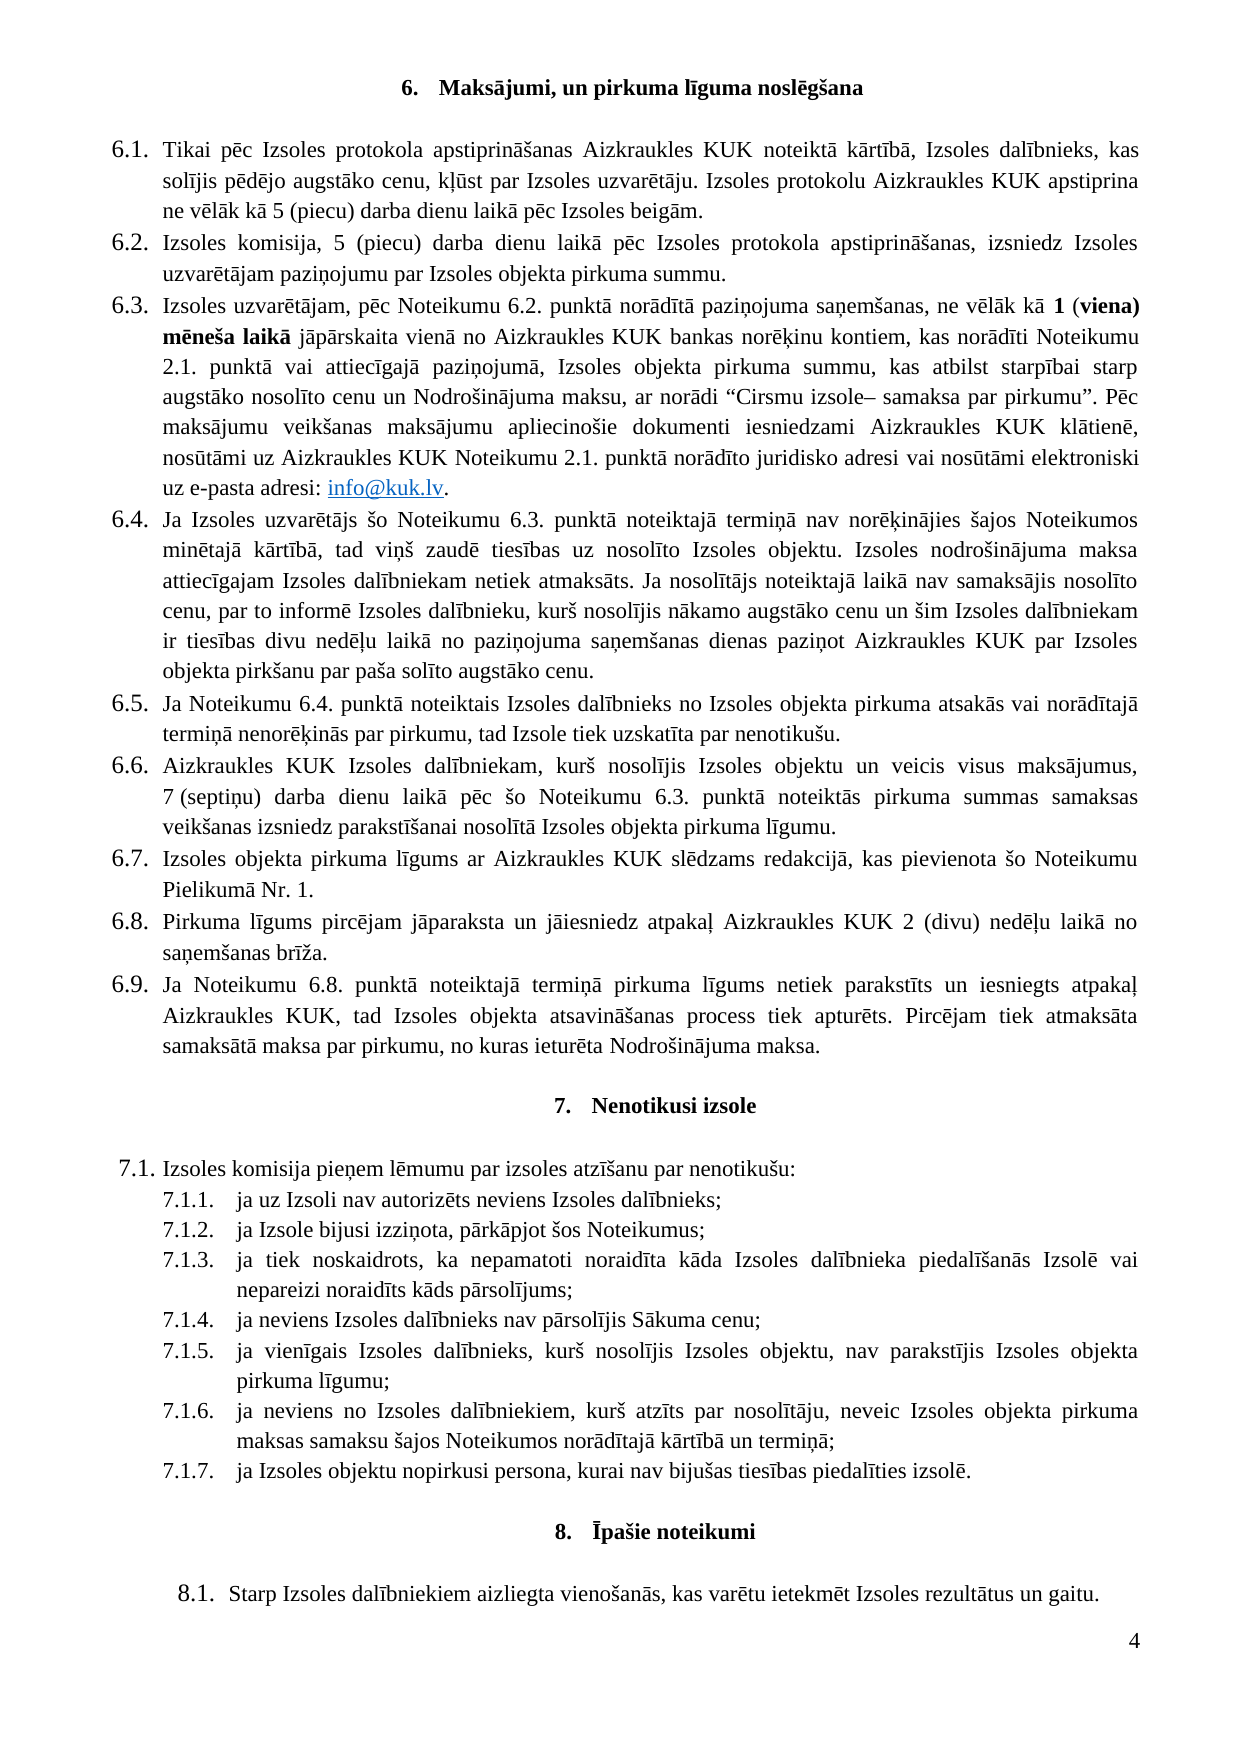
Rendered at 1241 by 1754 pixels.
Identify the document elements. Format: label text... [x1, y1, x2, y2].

list Īpašie noteikumi [170, 1518, 1140, 1544]
list ja Izsole bijusi izziņota, pārkāpjot šos Noteikumus; [162, 1216, 1140, 1242]
list Nenotikusi izsole [170, 1092, 1140, 1119]
list ja tiek noskaidrots, ka nepamatoti noraidīta kāda Izsoles dalībnieka piedalīšanās Izsolē vai nepareizi noraidīts kāds pārsolījums; [162, 1246, 1140, 1303]
list Maksājumi, un pirkuma līguma noslēgšana [125, 74, 1140, 100]
list Aizkraukles KUK Izsoles dalībniekam, kurš nosolījis Izsoles objektu un veicis visus maksājumus, 7 (septiņu) darba dienu laikā pēc šo Noteikumu 6.3. punktā noteiktās pirkuma summas samaksas veikšanas izsniedz parakstīšanai nosolītā Izsoles objekta pirkuma līgumu. [111, 750, 1140, 839]
list Izsoles komisija, 5 (piecu) darba dienu laikā pēc Izsoles protokola apstiprināšanas, izsniedz Izsoles uzvarētājam paziņojumu par Izsoles objekta pirkuma summu. [111, 227, 1140, 286]
list Starp Izsoles dalībniekiem aizliegta vienošanās, kas varētu ietekmēt Izsoles rezultātus un gaitu. [177, 1578, 1140, 1607]
list ja vienīgais Izsoles dalībnieks, kurš nosolījis Izsoles objektu, nav parakstījis Izsoles objekta pirkuma līgumu; [162, 1337, 1140, 1393]
list Tikai pēc Izsoles protokola apstiprināšanas Aizkraukles KUK noteiktā kārtībā, Izsoles dalībnieks, kas solījis pēdējo augstāko cenu, kļūst par Izsoles uzvarētāju. Izsoles protokolu Aizkraukles KUK apstiprina ne vēlāk kā 5 (piecu) darba dienu laikā pēc Izsoles beigām. [111, 134, 1140, 223]
list ja uz Izsoli nav autorizēts neviens Izsoles dalībnieks; [162, 1186, 1140, 1212]
list ja Izsoles objektu nopirkusi persona, kurai nav bijušas tiesības piedalīties izsolē. [162, 1458, 1140, 1484]
list ja neviens Izsoles dalībnieks nav pārsolījis Sākuma cenu; [162, 1307, 1140, 1333]
list Ja Noteikumu 6.8. punktā noteiktajā termiņā pirkuma līgums netiek parakstīts un iesniegts atpakaļ Aizkraukles KUK, tad Izsoles objekta atsavināšanas process tiek apturēts. Pircējam tiek atmaksāta samaksātā maksa par pirkumu, no kuras ieturēta Nodrošinājuma maksa. [111, 969, 1140, 1058]
list Pirkuma līgums pircējam jāparaksta un jāiesniedz atpakaļ Aizkraukles KUK 2 (divu) nedēļu laikā no saņemšanas brīža. [111, 906, 1140, 965]
list Izsoles uzvarētājam, pēc Noteikumu 6.2. punktā norādītā paziņojuma saņemšanas, ne vēlāk kā 1 (viena) mēneša laikā jāpārskaita vienā no Aizkraukles KUK bankas norēķinu kontiem, kas norādīti Noteikumu 2.1. punktā vai attiecīgajā paziņojumā, Izsoles objekta pirkuma summu, kas atbilst starpībai starp augstāko nosolīto cenu un Nodrošinājuma maksu, ar norādi “Cirsmu izsole– samaksa par pirkumu”. Pēc maksājumu veikšanas maksājumu apliecinošie dokumenti iesniedzami Aizkraukles KUK klātienē, nosūtāmi uz Aizkraukles KUK Noteikumu 2.1. punktā norādīto juridisko adresi vai nosūtāmi elektroniski uz e-pasta adresi: info@kuk.lv. [111, 290, 1140, 500]
list Ja Noteikumu 6.4. punktā noteiktais Izsoles dalībnieks no Izsoles objekta pirkuma atsakās vai norādītajā termiņā nenorēķinās par pirkumu, tad Izsole tiek uzskatīta par nenotikušu. [111, 688, 1140, 747]
list Izsoles objekta pirkuma līgums ar Aizkraukles KUK slēdzams redakcijā, kas pievienota šo Noteikumu Pielikumā Nr. 1. [111, 843, 1140, 902]
list Izsoles komisija pieņem lēmumu par izsoles atzīšanu par nenotikušu: [118, 1153, 1140, 1181]
list ja neviens no Izsoles dalībniekiem, kurš atzīts par nosolītāju, neveic Izsoles objekta pirkuma maksas samaksu šajos Noteikumos norādītajā kārtībā un termiņā; [162, 1397, 1140, 1454]
list Ja Izsoles uzvarētājs šo Noteikumu 6.3. punktā noteiktajā termiņā nav norēķinājies šajos Noteikumos minētajā kārtībā, tad viņš zaudē tiesības uz nosolīto Izsoles objektu. Izsoles nodrošinājuma maksa attiecīgajam Izsoles dalībniekam netiek atmaksāts. Ja nosolītājs noteiktajā laikā nav samaksājis nosolīto cenu, par to informē Izsoles dalībnieku, kurš nosolījis nākamo augstāko cenu un šim Izsoles dalībniekam ir tiesības divu nedēļu laikā no paziņojuma saņemšanas dienas paziņot Aizkraukles KUK par Izsoles objekta pirkšanu par paša solīto augstāko cenu. [111, 504, 1140, 684]
